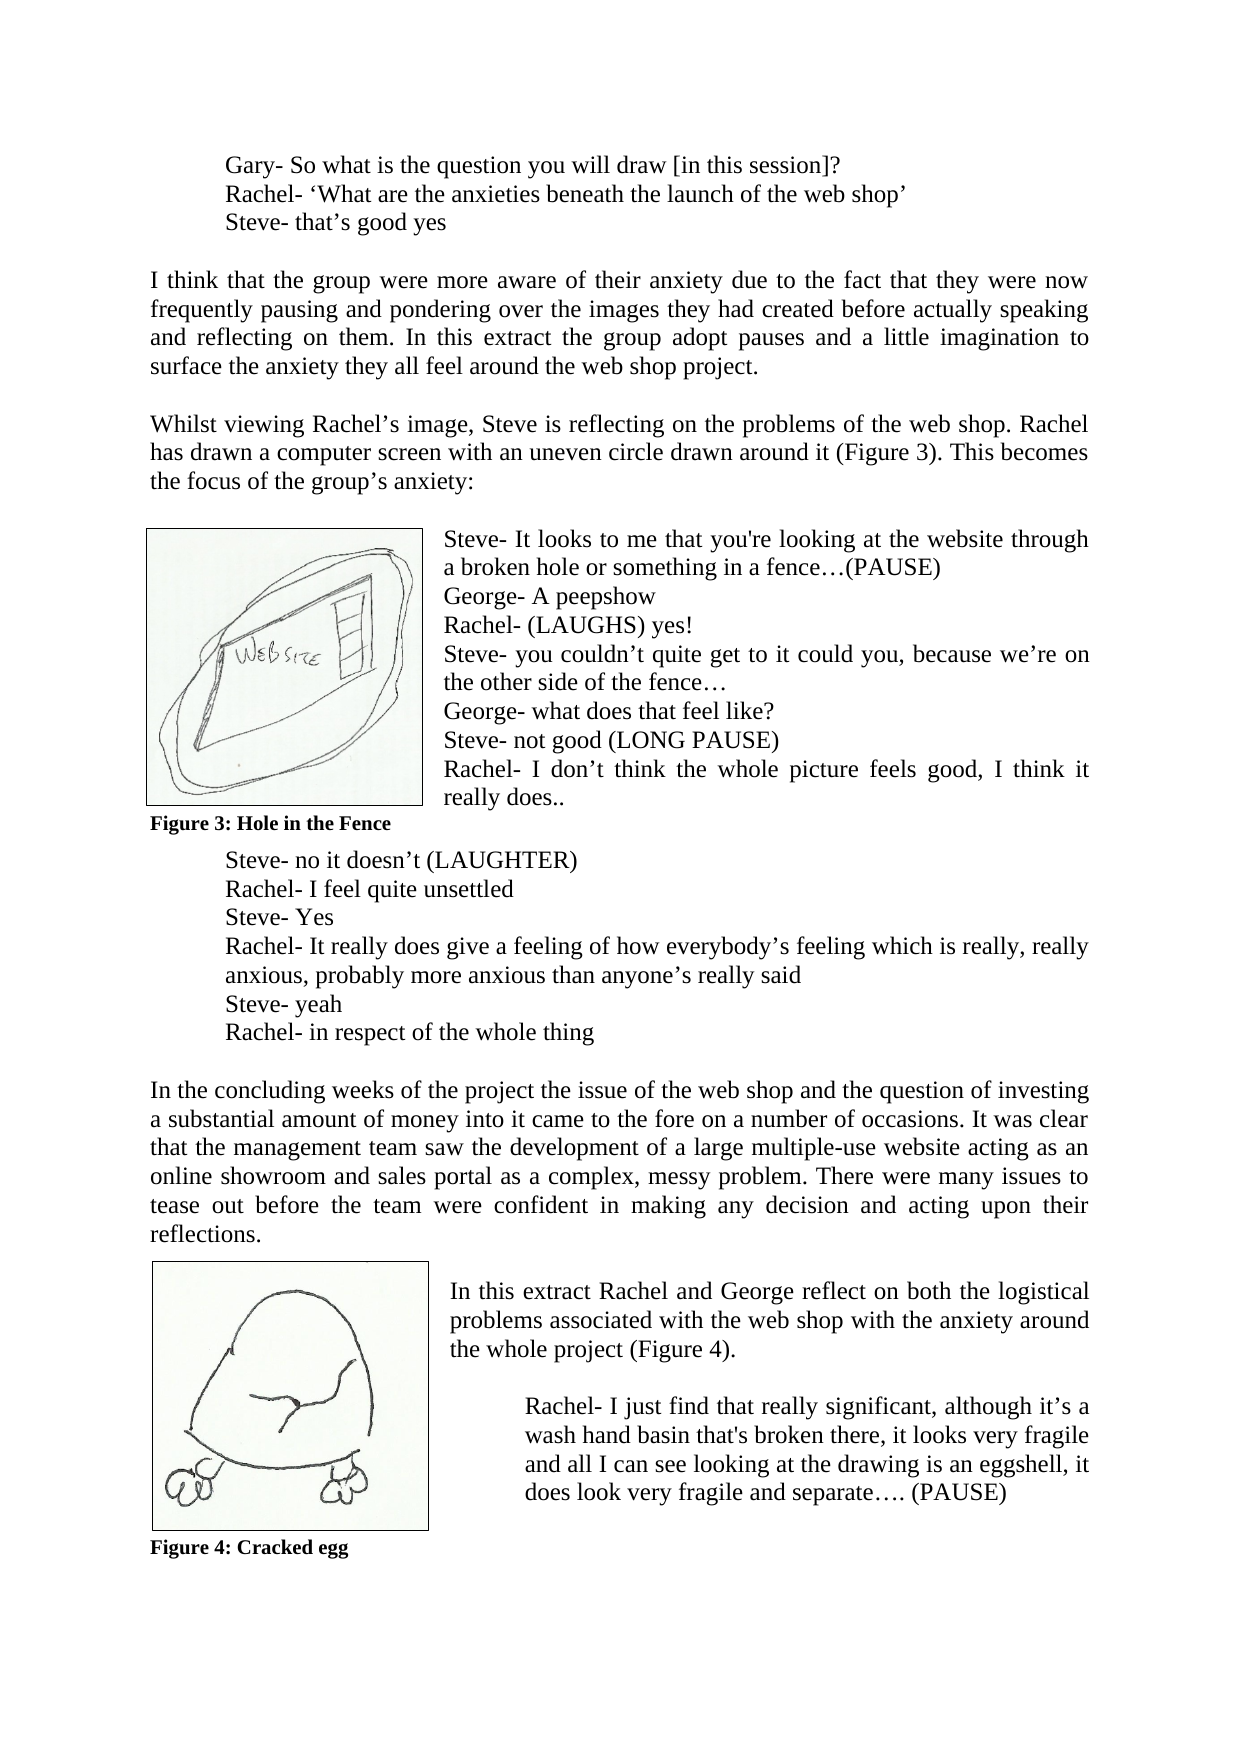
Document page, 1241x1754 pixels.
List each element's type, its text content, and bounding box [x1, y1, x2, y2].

text Figure 3: Hole in the Fence [150, 811, 1090, 835]
text Steve- you couldn’t quite get to it could you, because we’re on the other side of the fence… [423, 639, 1090, 696]
text Steve- Yes [225, 902, 1090, 931]
text In this extract Rachel and George reflect on both the logistical problems associated with the web shop with the anxiety around the whole project (Figure 4). [429, 1276, 1090, 1362]
text Steve- It looks to me that you're looking at the website through a broken hole or something in a fence…(PAUSE) [150, 524, 1090, 581]
text George- what does that feel like? [423, 696, 1090, 725]
text I think that the group were more aware of their anxiety due to the fact that they were now frequently pausing and pondering over the images they had created before actually speaking and reflecting on them. In this extract the group adopt pauses and a little imagination to surface the anxiety they all feel around the web shop project. [150, 265, 1090, 380]
text Rachel- I feel quite unsettled [225, 874, 1090, 902]
text Rachel- ‘What are the anxieties beneath the launch of the web shop’ [225, 179, 1090, 207]
text Rachel- in respect of the whole thing [225, 1017, 1090, 1046]
text Gary- So what is the question you will draw [in this session]? [225, 150, 1090, 179]
text Figure 4: Cracked egg [150, 1535, 1090, 1559]
text Steve- yeah [225, 989, 1090, 1017]
text Rachel- I just find that really significant, although it’s a wash hand basin that's broken there, it looks very fragile and all I can see looking at the drawing is an eggshell, it does look very fragile and separate…. (PAUSE) [429, 1391, 1090, 1506]
picture [147, 529, 422, 805]
text George- A peepshow [423, 581, 1090, 610]
text Steve- that’s good yes [225, 207, 1090, 236]
text Rachel- I don’t think the whole picture feels good, I think it really does.. [150, 754, 1090, 811]
text In the concluding weeks of the project the issue of the web shop and the question of investing a substantial amount of money into it came to the fore on a number of occasions. It was clear that the management team saw the development of a large multiple-use website acting as an online showroom and sales portal as a complex, messy problem. There were many issues to tease out before the team were confident in making any decision and acting upon their reflections. [150, 1075, 1090, 1247]
text Rachel- It really does give a feeling of how everybody’s feeling which is really, really anxious, probably more anxious than anyone’s really said [225, 931, 1090, 989]
text Whilst viewing Rachel’s image, Steve is reflecting on the problems of the web shop. Rachel has drawn a computer screen with an uneven circle drawn around it (Figure 3). This becomes the focus of the group’s anxiety: [150, 409, 1090, 495]
text Steve- no it doesn’t (LAUGHTER) [225, 845, 1090, 874]
text Steve- not good (LONG PAUSE) [423, 725, 1090, 754]
text Rachel- (LAUGHS) yes! [423, 610, 1090, 639]
picture [153, 1262, 428, 1530]
